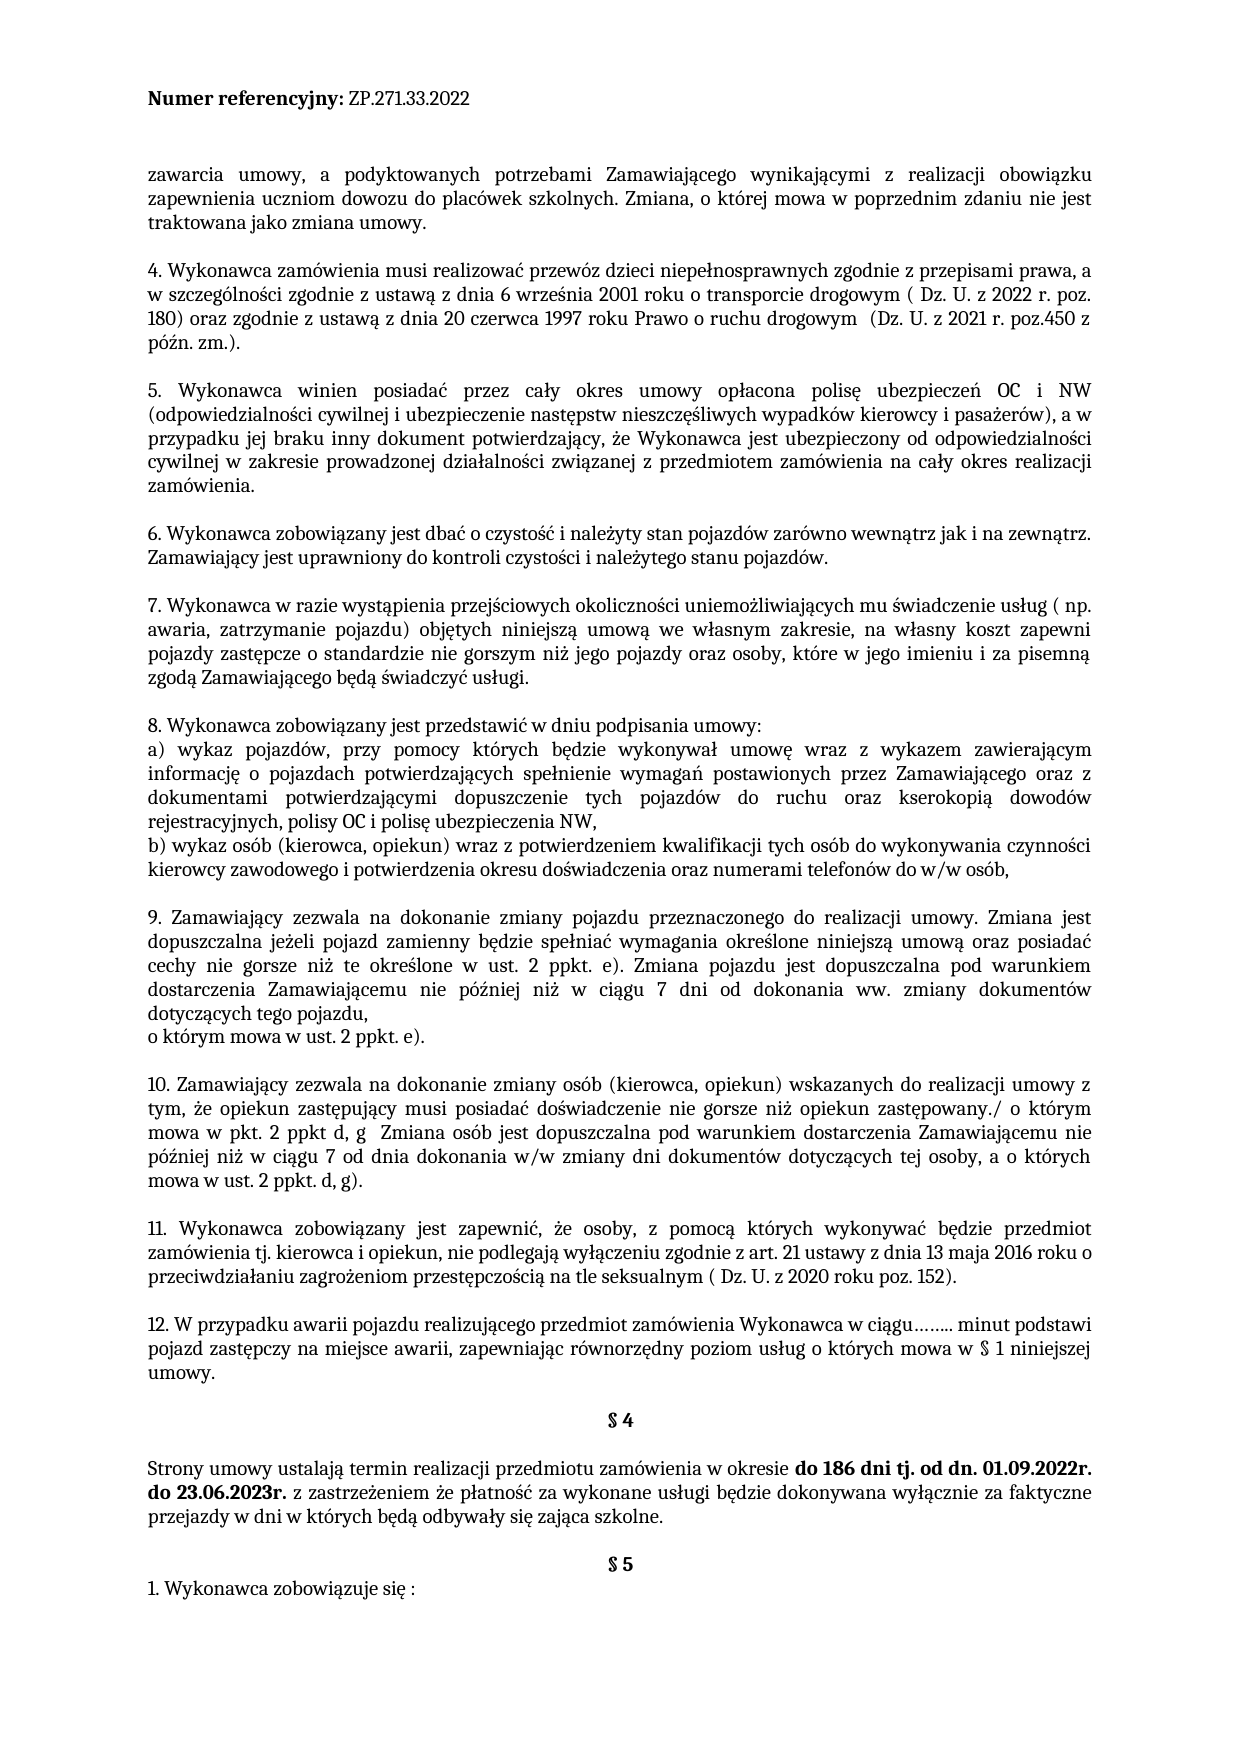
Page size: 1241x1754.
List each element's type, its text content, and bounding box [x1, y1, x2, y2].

text § 5 [148, 1552, 1093, 1576]
text 12. W przypadku awarii pojazdu realizującego przedmiot zamówienia Wykonawca w ciągu…….. minut podstawi pojazd zastępczy na miejsce awarii, zapewniając równorzędny poziom usług o których mowa w § 1 niniejszej umowy. [148, 1313, 1093, 1384]
text 1. Wykonawca zobowiązuje się : [148, 1576, 1093, 1600]
text 11. Wykonawca zobowiązany jest zapewnić, że osoby, z pomocą których wykonywać będzie przedmiot zamówienia tj. kierowca i opiekun, nie podlegają wyłączeniu zgodnie z art. 21 ustawy z dnia 13 maja 2016 roku o przeciwdziałaniu zagrożeniom przestępczością na tle seksualnym ( Dz. U. z 2020 roku poz. 152). [148, 1217, 1093, 1289]
text 8. Wykonawca zobowiązany jest przedstawić w dniu podpisania umowy: [148, 714, 1093, 738]
text 4. Wykonawca zamówienia musi realizować przewóz dzieci niepełnosprawnych zgodnie z przepisami prawa, a w szczególności zgodnie z ustawą z dnia 6 września 2001 roku o transporcie drogowym ( Dz. U. z 2022 r. poz. 180) oraz zgodnie z ustawą z dnia 20 czerwca 1997 roku Prawo o ruchu drogowym (Dz. U. z 2021 r. poz.450 z późn. zm.). [148, 258, 1093, 354]
text b) wykaz osób (kierowca, opiekun) wraz z potwierdzeniem kwalifikacji tych osób do wykonywania czynności kierowcy zawodowego i potwierdzenia okresu doświadczenia oraz numerami telefonów do w/w osób, [148, 833, 1093, 881]
text 10. Zamawiający zezwala na dokonanie zmiany osób (kierowca, opiekun) wskazanych do realizacji umowy z tym, że opiekun zastępujący musi posiadać doświadczenie nie gorsze niż opiekun zastępowany./ o którym mowa w pkt. 2 ppkt d, g Zmiana osób jest dopuszczalna pod warunkiem dostarczenia Zamawiającemu nie później niż w ciągu 7 od dnia dokonania w/w zmiany dni dokumentów dotyczących tej osoby, a o których mowa w ust. 2 ppkt. d, g). [148, 1073, 1093, 1193]
text 9. Zamawiający zezwala na dokonanie zmiany pojazdu przeznaczonego do realizacji umowy. Zmiana jest dopuszczalna jeżeli pojazd zamienny będzie spełniać wymagania określone niniejszą umową oraz posiadać cechy nie gorsze niż te określone w ust. 2 ppkt. e). Zmiana pojazdu jest dopuszczalna pod warunkiem dostarczenia Zamawiającemu nie później niż w ciągu 7 dni od dokonania ww. zmiany dokumentów dotyczących tego pojazdu, [148, 905, 1093, 1025]
text 7. Wykonawca w razie wystąpienia przejściowych okoliczności uniemożliwiających mu świadczenie usług ( np. awaria, zatrzymanie pojazdu) objętych niniejszą umową we własnym zakresie, na własny koszt zapewni pojazdy zastępcze o standardzie nie gorszym niż jego pojazdy oraz osoby, które w jego imieniu i za pisemną zgodą Zamawiającego będą świadczyć usługi. [148, 594, 1093, 690]
text 6. Wykonawca zobowiązany jest dbać o czystość i należyty stan pojazdów zarówno wewnątrz jak i na zewnątrz. Zamawiający jest uprawniony do kontroli czystości i należytego stanu pojazdów. [148, 522, 1093, 570]
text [148, 163, 1093, 234]
text Strony umowy ustalają termin realizacji przedmiotu zamówienia w okresie do 186 dni tj. od dn. 01.09.2022r. do 23.06.2023r. z zastrzeżeniem że płatność za wykonane usługi będzie dokonywana wyłącznie za faktyczne przejazdy w dni w których będą odbywały się zająca szkolne. [148, 1456, 1093, 1528]
text a) wykaz pojazdów, przy pomocy których będzie wykonywał umowę wraz z wykazem zawierającym informację o pojazdach potwierdzających spełnienie wymagań postawionych przez Zamawiającego oraz z dokumentami potwierdzającymi dopuszczenie tych pojazdów do ruchu oraz kserokopią dowodów rejestracyjnych, polisy OC i polisę ubezpieczenia NW, [148, 738, 1093, 833]
text § 4 [148, 1408, 1093, 1432]
text 5. Wykonawca winien posiadać przez cały okres umowy opłacona polisę ubezpieczeń OC i NW (odpowiedzialności cywilnej i ubezpieczenie następstw nieszczęśliwych wypadków kierowcy i pasażerów), a w przypadku jej braku inny dokument potwierdzający, że Wykonawca jest ubezpieczony od odpowiedzialności cywilnej w zakresie prowadzonej działalności związanej z przedmiotem zamówienia na cały okres realizacji zamówienia. [148, 378, 1093, 498]
text o którym mowa w ust. 2 ppkt. e). [148, 1025, 1093, 1049]
